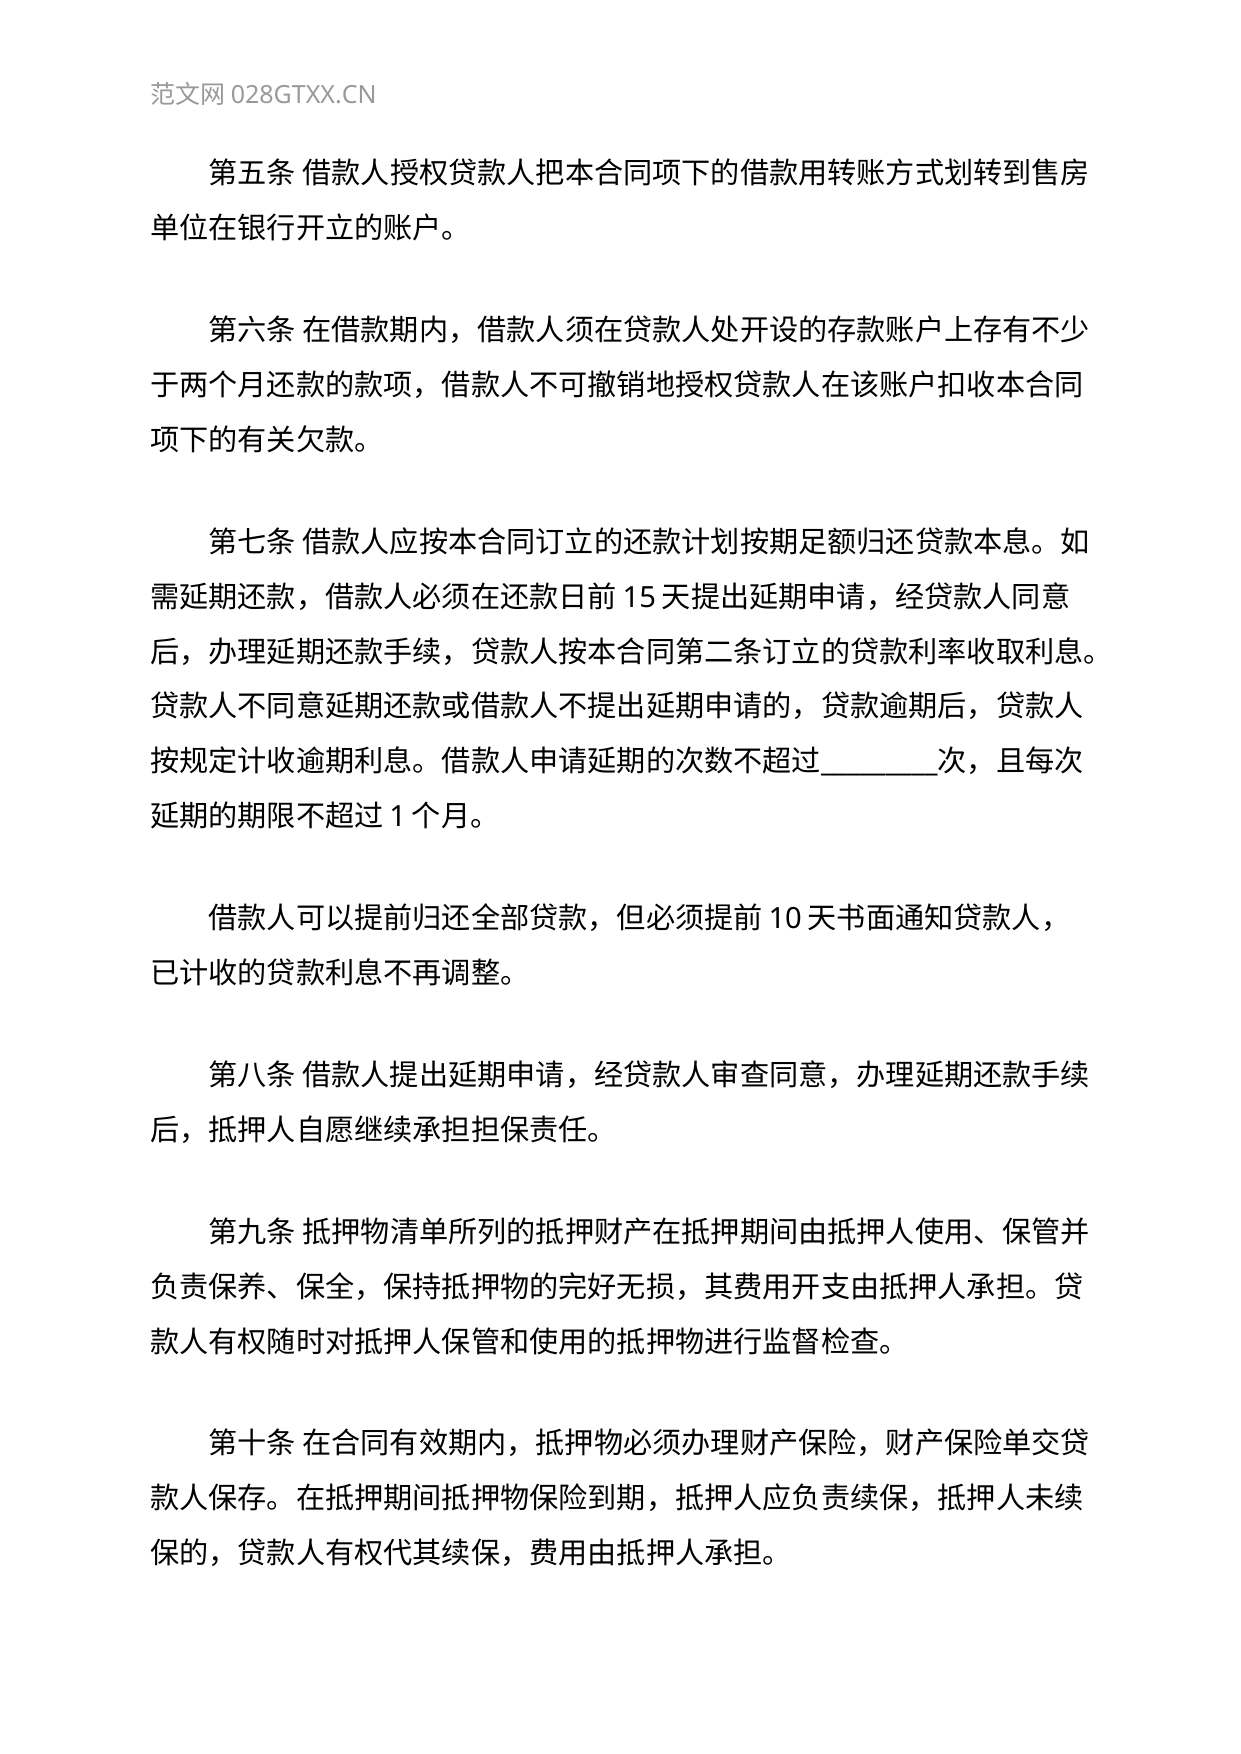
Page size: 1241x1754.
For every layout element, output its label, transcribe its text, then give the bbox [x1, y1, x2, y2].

text 第五条 借款人授权贷款人把本合同项下的借款用转账方式划转到售房单位在银行开立的账户。 [150, 150, 1090, 247]
text 第九条 抵押物清单所列的抵押财产在抵押期间由抵押人使用、保管并负责保养、保全，保持抵押物的完好无损，其费用开支由抵押人承担。贷款人有权随时对抵押人保管和使用的抵押物进行监督检查。 [150, 1208, 1090, 1360]
text 第十条 在合同有效期内，抵押物必须办理财产保险，财产保险单交贷款人保存。在抵押期间抵押物保险到期，抵押人应负责续保，抵押人未续保的，贷款人有权代其续保，费用由抵押人承担。 [150, 1420, 1090, 1572]
text 第八条 借款人提出延期申请，经贷款人审查同意，办理延期还款手续后，抵押人自愿继续承担担保责任。 [150, 1052, 1090, 1149]
text 第七条 借款人应按本合同订立的还款计划按期足额归还贷款本息。如需延期还款，借款人必须在还款日前15天提出延期申请，经贷款人同意后，办理延期还款手续，贷款人按本合同第二条订立的贷款利率收取利息。贷款人不同意延期还款或借款人不提出延期申请的，贷款逾期后，贷款人按规定计收逾期利息。借款人申请延期的次数不超过_________次，且每次延期的期限不超过1个月。 [150, 518, 1090, 835]
text 第六条 在借款期内，借款人须在贷款人处开设的存款账户上存有不少于两个月还款的款项，借款人不可撤销地授权贷款人在该账户扣收本合同项下的有关欠款。 [150, 307, 1090, 459]
text 借款人可以提前归还全部贷款，但必须提前10天书面通知贷款人，已计收的贷款利息不再调整。 [150, 895, 1090, 992]
